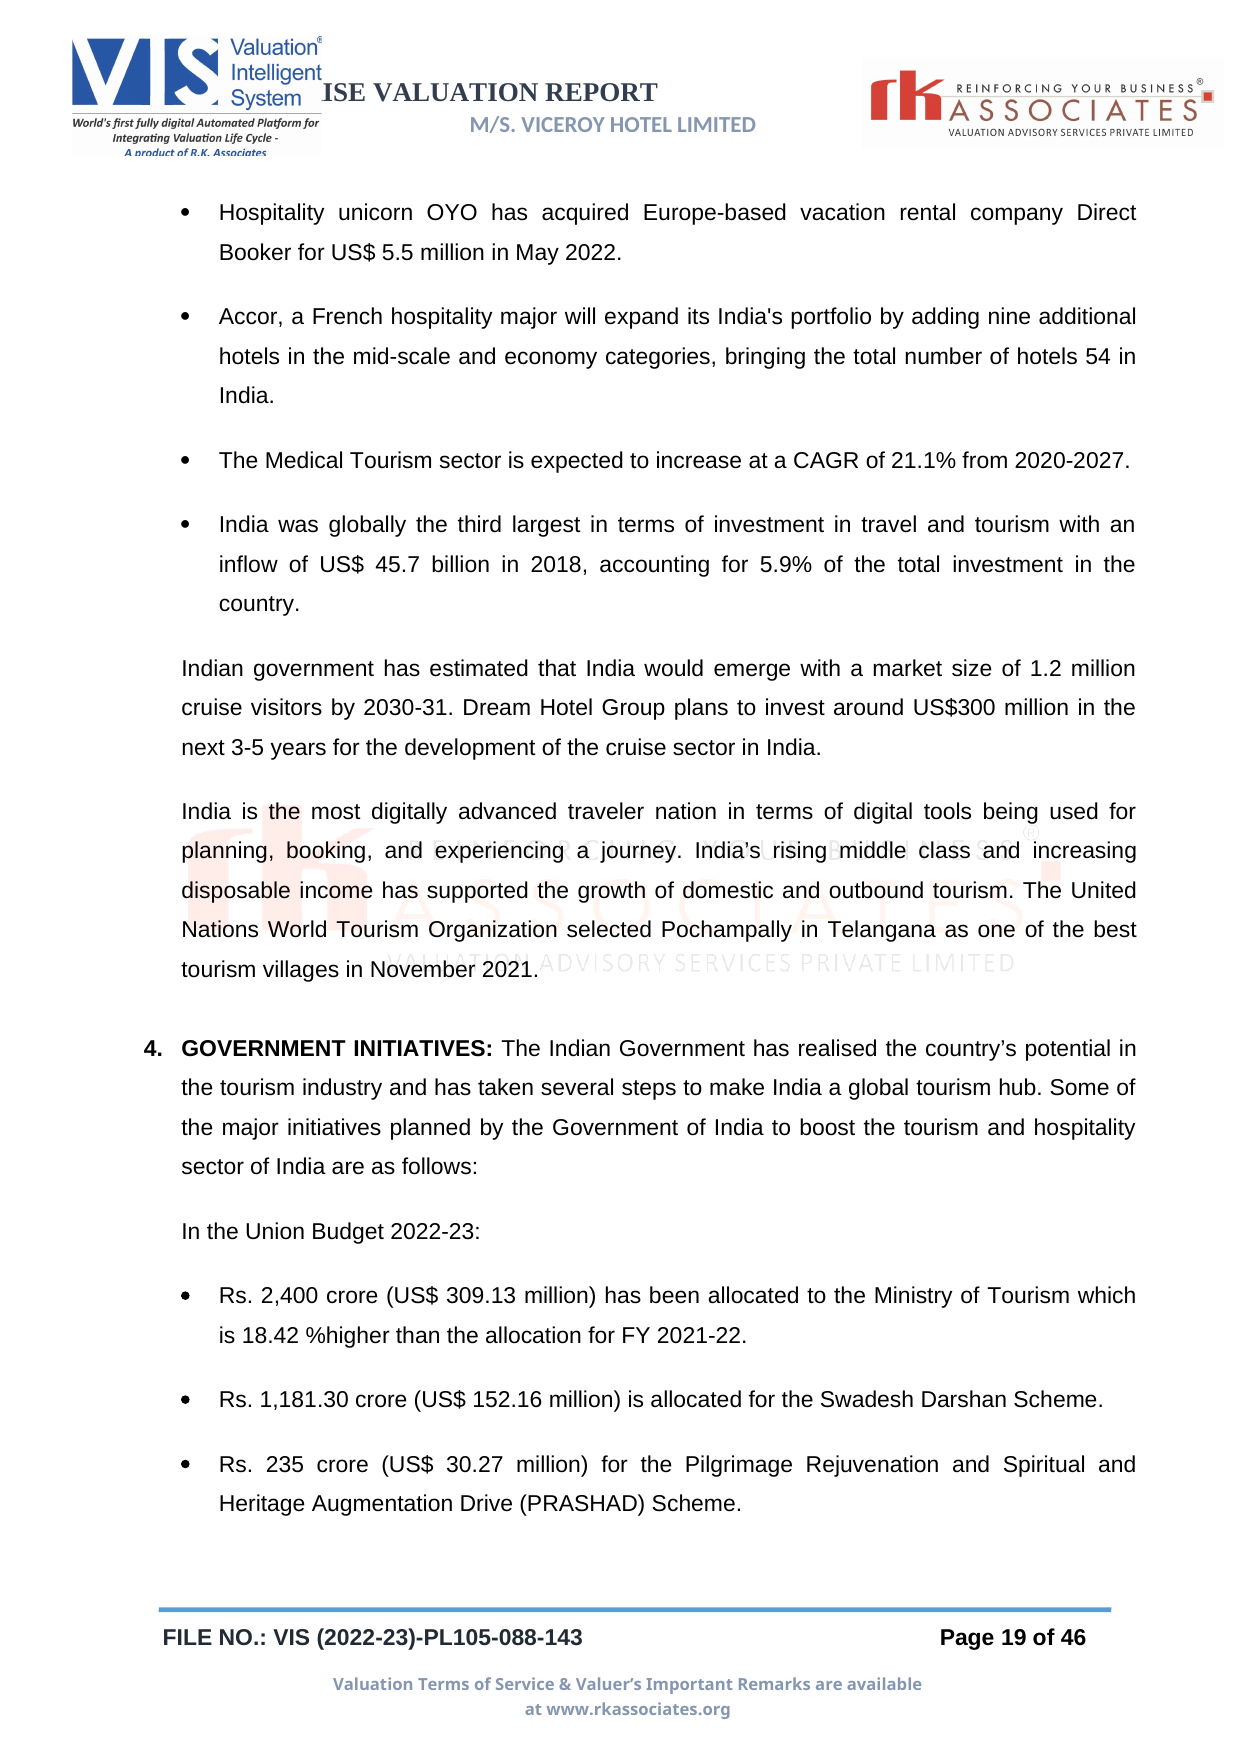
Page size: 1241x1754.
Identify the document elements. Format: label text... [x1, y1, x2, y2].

list Hospitality unicorn OYO has acquired Europe-based vacation rental company Direct Booker for US$ 5.5 million in May 2022. [181, 199, 1137, 265]
list The Medical Tourism sector is expected to increase at a CAGR of 21.1% from 2020-2027. [181, 447, 1137, 473]
list Rs. 1,181.30 crore (US$ 152.16 million) is allocated for the Swadesh Darshan Scheme. [181, 1386, 1137, 1412]
list India is the most digitally advanced traveler nation in terms of digital tools being used for planning, booking, and experiencing a journey. India’s rising middle class and increasing disposable income has supported the growth of domestic and outbound tourism. The United Nations World Tourism Organization selected Pochampally in Telangana as one of the best tourism villages in November 2021. [181, 798, 1137, 982]
list Rs. 2,400 crore (US$ 309.13 million) has been allocated to the Ministry of Tourism which is 18.42 %higher than the allocation for FY 2021-22. [181, 1282, 1137, 1348]
list GOVERNMENT INITIATIVES: The Indian Government has realised the country’s potential in the tourism industry and has taken several steps to make India a global tourism hub. Some of the major initiatives planned by the Government of India to boost the tourism and hospitality sector of India are as follows: [144, 1035, 1137, 1179]
picture [71, 36, 322, 156]
list India was globally the third largest in terms of investment in travel and tourism with an inflow of US$ 45.7 billion in 2018, accounting for 5.9% of the total investment in the country. [181, 511, 1137, 616]
list In the Union Budget 2022-23: [181, 1218, 1137, 1244]
list Rs. 235 crore (US$ 30.27 million) for the Pilgrimage Rejuvenation and Spiritual and Heritage Augmentation Drive (PRASHAD) Scheme. [181, 1451, 1137, 1516]
list Indian government has estimated that India would emerge with a market size of 1.2 million cruise visitors by 2030-31. Dream Hotel Group plans to invest around US$300 million in the next 3-5 years for the development of the cruise sector in India. [181, 654, 1137, 760]
list Accor, a French hospitality major will expand its India's portfolio by adding nine additional hotels in the mid-scale and economy categories, bringing the total number of hotels 54 in India. [181, 303, 1137, 408]
picture [861, 57, 1224, 149]
